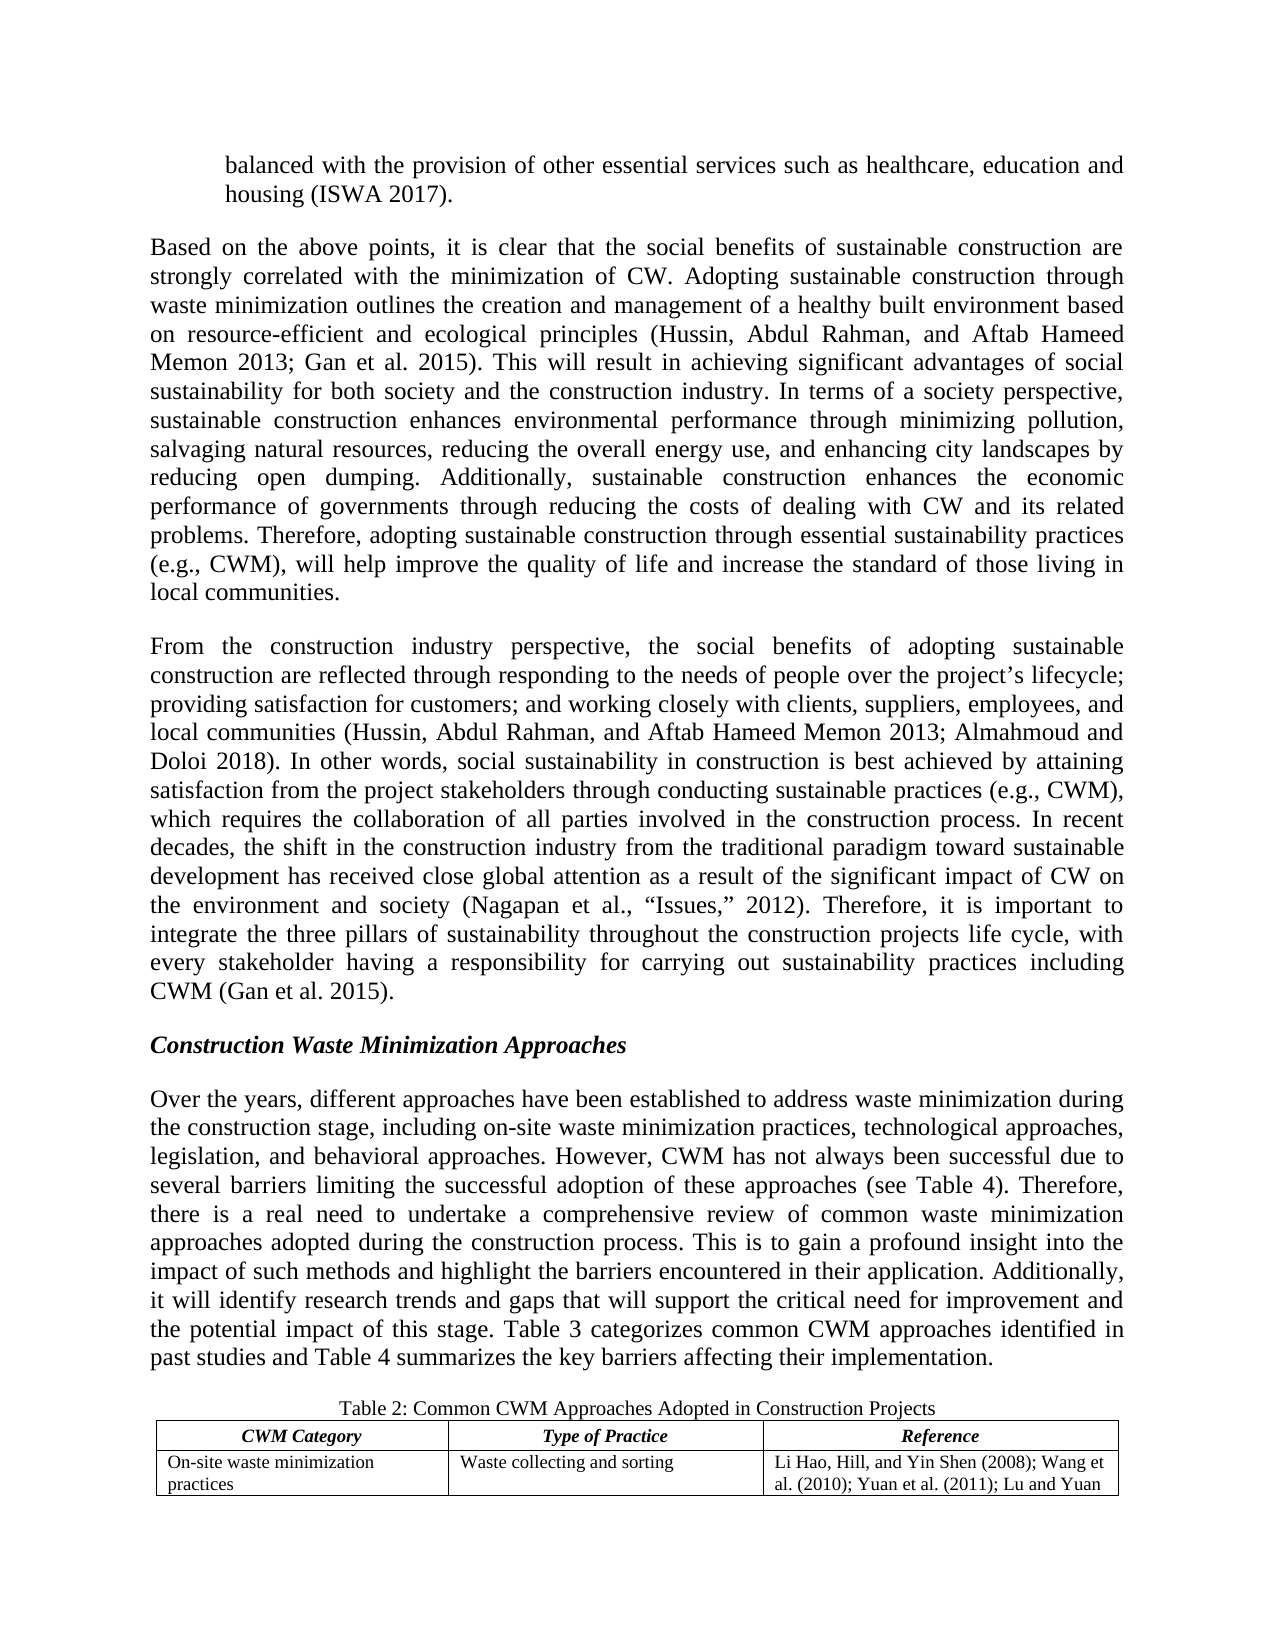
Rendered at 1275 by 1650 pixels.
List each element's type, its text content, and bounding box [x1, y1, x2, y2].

table_header CWM Category [157, 1421, 448, 1450]
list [206, 150, 1125, 207]
table_header Reference [764, 1421, 1118, 1450]
text From the construction industry perspective, the social benefits of adopting sustainable construction are reflected through responding to the needs of people over the project’s lifecycle; providing satisfaction for customers; and working closely with clients, suppliers, employees, and local communities (Hussin, Abdul Rahman, and Aftab Hameed Memon 2013; Almahmoud and Doloi 2018). In other words, social sustainability in construction is best achieved by attaining satisfaction from the project stakeholders through conducting sustainable practices (e.g., CWM), which requires the collaboration of all parties involved in the construction process. In recent decades, the shift in the construction industry from the traditional paradigm toward sustainable development has received close global attention as a result of the significant impact of CW on the environment and society (Nagapan et al., “Issues,” 2012). Therefore, it is important to integrate the three pillars of sustainability throughout the construction projects life cycle, with every stakeholder having a responsibility for carrying out sustainability practices including CWM (Gan et al. 2015). [150, 631, 1125, 1005]
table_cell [157, 1451, 448, 1494]
text Table 2: Common CWM Approaches Adopted in Construction Projects [150, 1396, 1125, 1420]
text Based on the above points, it is clear that the social benefits of sustainable construction are strongly correlated with the minimization of CW. Adopting sustainable construction through waste minimization outlines the creation and management of a healthy built environment based on resource-efficient and ecological principles (Hussin, Abdul Rahman, and Aftab Hameed Memon 2013; Gan et al. 2015). This will result in achieving significant advantages of social sustainability for both society and the construction industry. In terms of a society perspective, sustainable construction enhances environmental performance through minimizing pollution, salvaging natural resources, reducing the overall energy use, and enhancing city landscapes by reducing open dumping. Additionally, sustainable construction enhances the economic performance of governments through reducing the costs of dealing with CW and its related problems. Therefore, adopting sustainable construction through essential sustainability practices (e.g., CWM), will help improve the quality of life and increase the standard of those living in local communities. [150, 232, 1125, 606]
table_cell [449, 1451, 763, 1494]
table_header Type of Practice [449, 1421, 763, 1450]
text Construction Waste Minimization Approaches [150, 1030, 1125, 1059]
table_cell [764, 1451, 1118, 1494]
text Over the years, different approaches have been established to address waste minimization during the construction stage, including on-site waste minimization practices, technological approaches, legislation, and behavioral approaches. However, CWM has not always been successful due to several barriers limiting the successful adoption of these approaches (see Table 4). Therefore, there is a real need to undertake a comprehensive review of common waste minimization approaches adopted during the construction process. This is to gain a profound insight into the impact of such methods and highlight the barriers encountered in their application. Additionally, it will identify research trends and gaps that will support the critical need for improvement and the potential impact of this stage. Table 3 categorizes common CWM approaches identified in past studies and Table 4 summarizes the key barriers affecting their implementation. [150, 1084, 1125, 1371]
